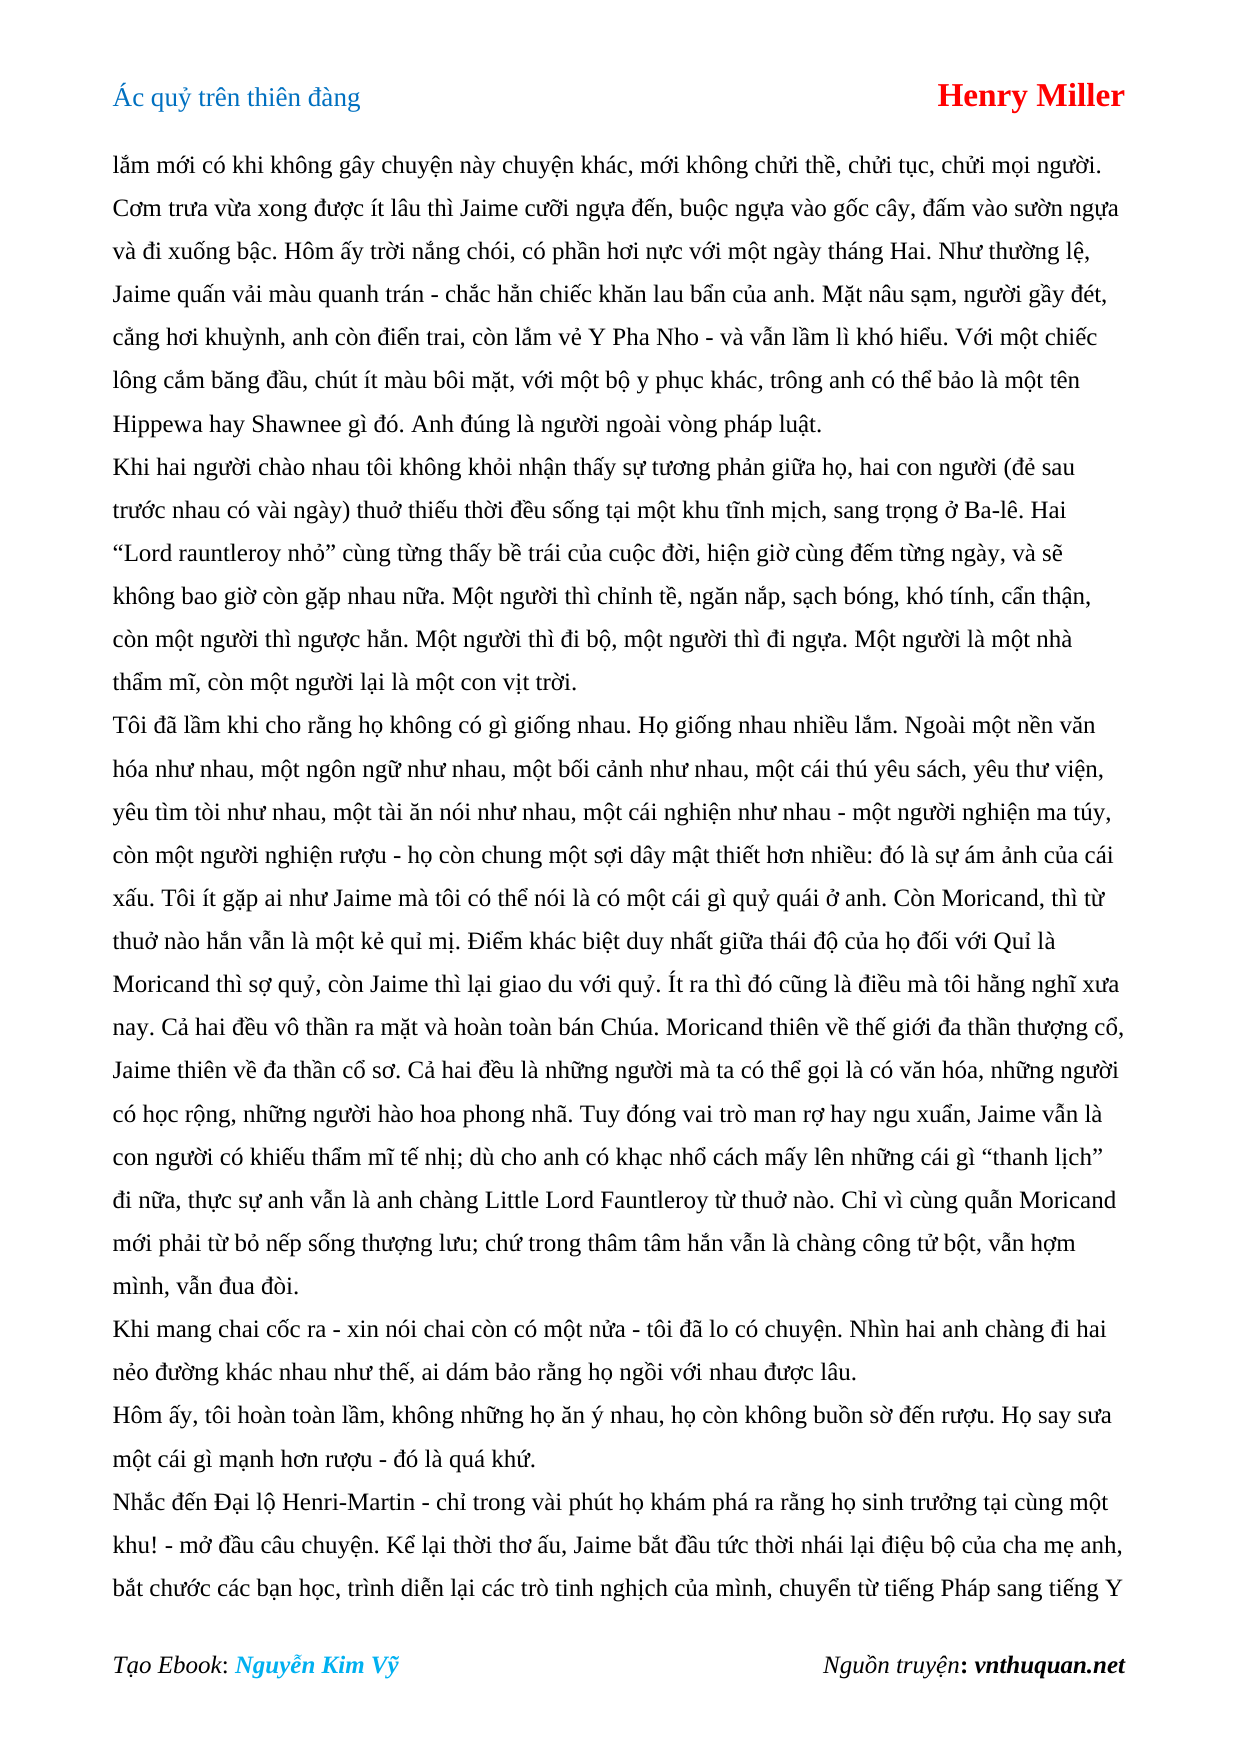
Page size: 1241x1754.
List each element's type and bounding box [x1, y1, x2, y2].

text [112, 150, 1128, 1602]
